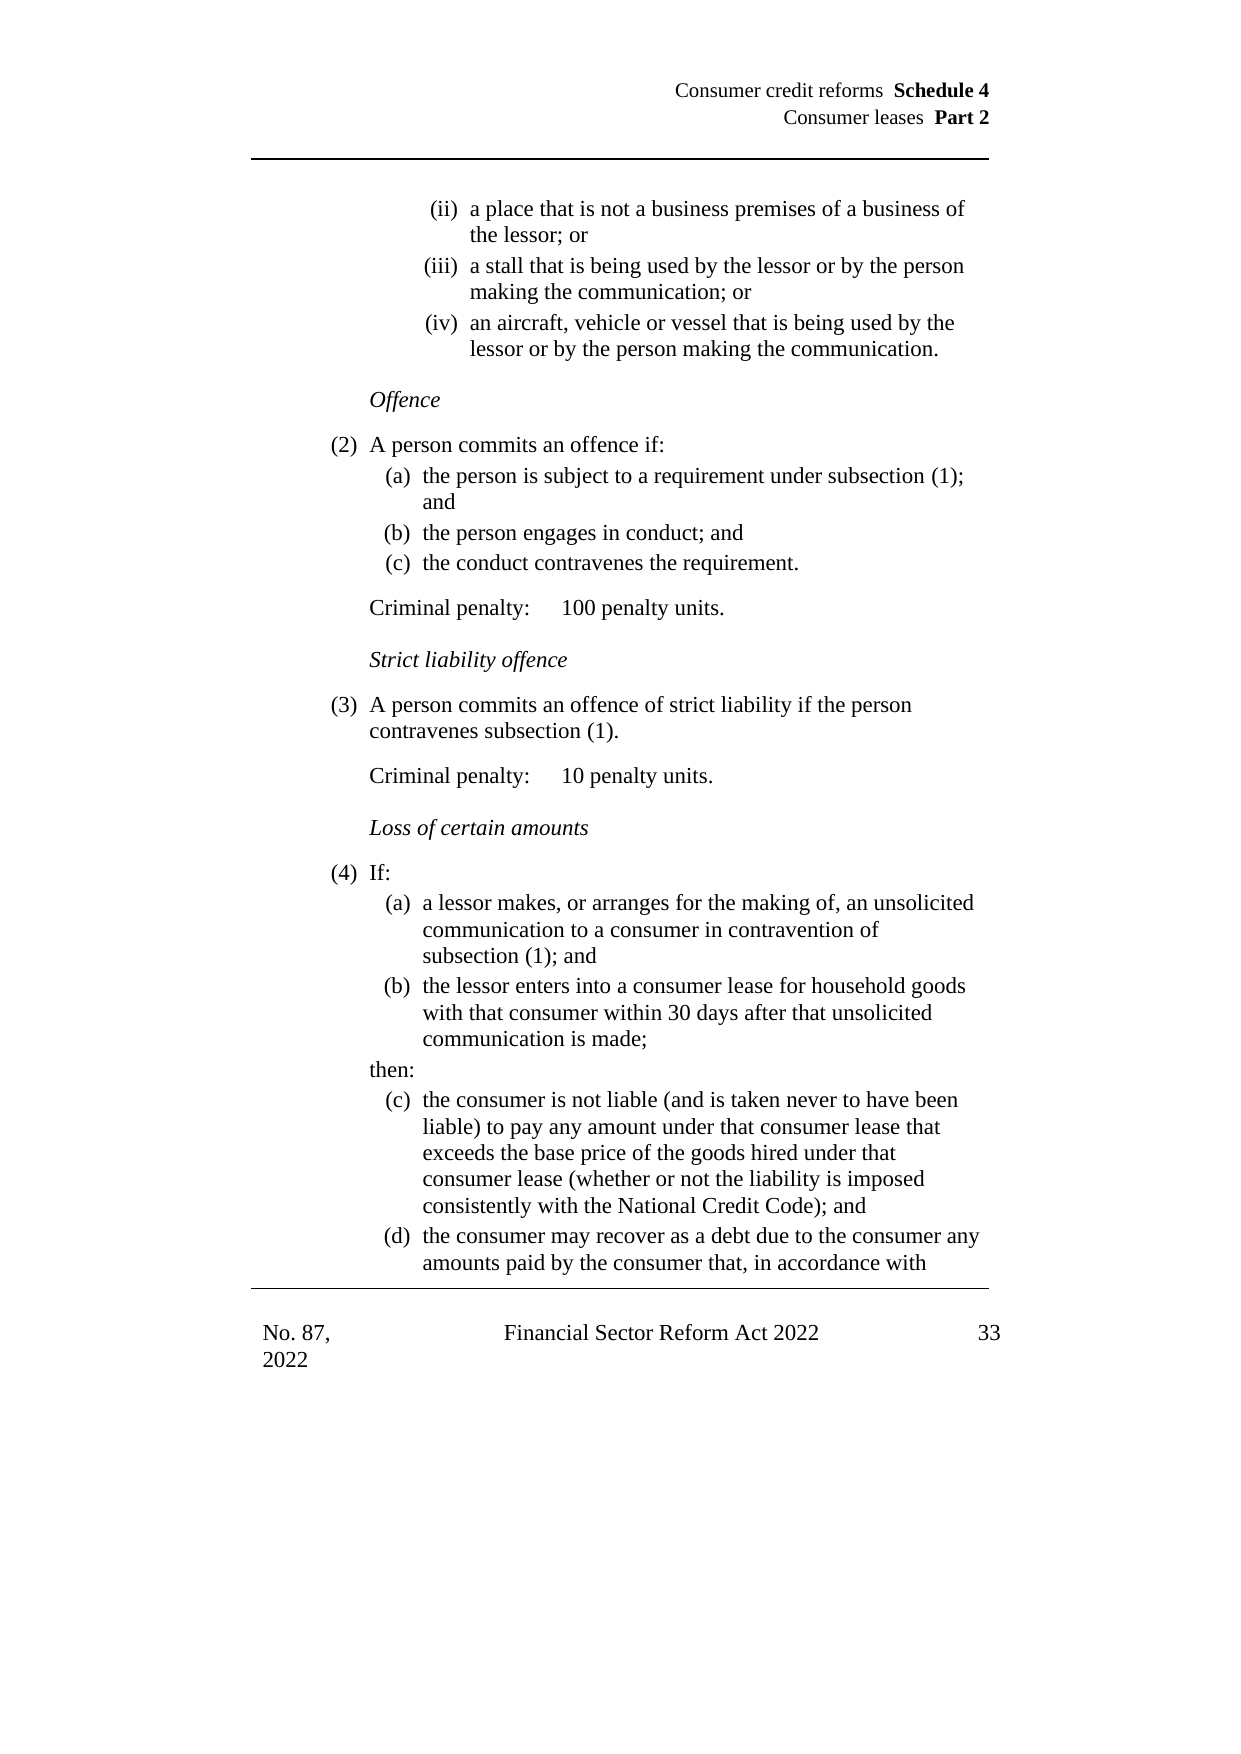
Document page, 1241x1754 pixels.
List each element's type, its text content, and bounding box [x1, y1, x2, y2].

text Offence [369, 386, 989, 413]
text Criminal penalty: 10 penalty units. [369, 762, 989, 789]
text (b) the lessor enters into a consumer lease for household goods with that consumer within 30 days after that unsolicited communication is made; [251, 973, 989, 1052]
text (c) the consumer is not liable (and is taken never to have been liable) to pay any amount under that consumer lease that exceeds the base price of the goods hired under that consumer lease (whether or not the liability is imposed consistently with the National Credit Code); and [251, 1086, 989, 1218]
text (b) the person engages in conduct; and [251, 519, 989, 545]
text (2) A person commits an offence if: [251, 431, 989, 458]
text (a) a lessor makes, or arranges for the making of, an unsolicited communication to a consumer in contravention of subsection (1); and [251, 889, 989, 968]
text Strict liability offence [369, 646, 989, 672]
text (a) the person is subject to a requirement under subsection (1); and [251, 462, 989, 515]
text then: [369, 1056, 989, 1082]
text (iii) a stall that is being used by the lessor or by the person making the communication; or [251, 252, 989, 304]
text Criminal penalty: 100 penalty units. [369, 594, 989, 621]
text (ii) a place that is not a business premises of a business of the lessor; or [251, 195, 989, 248]
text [251, 1222, 989, 1275]
text (c) the conduct contravenes the requirement. [251, 549, 989, 576]
text (iv) an aircraft, vehicle or vessel that is being used by the lessor or by the person making the communication. [251, 309, 989, 361]
text Loss of certain amounts [369, 814, 989, 840]
text (3) A person commits an offence of strict liability if the person contravenes subsection (1). [251, 691, 989, 744]
text (4) If: [251, 859, 989, 885]
